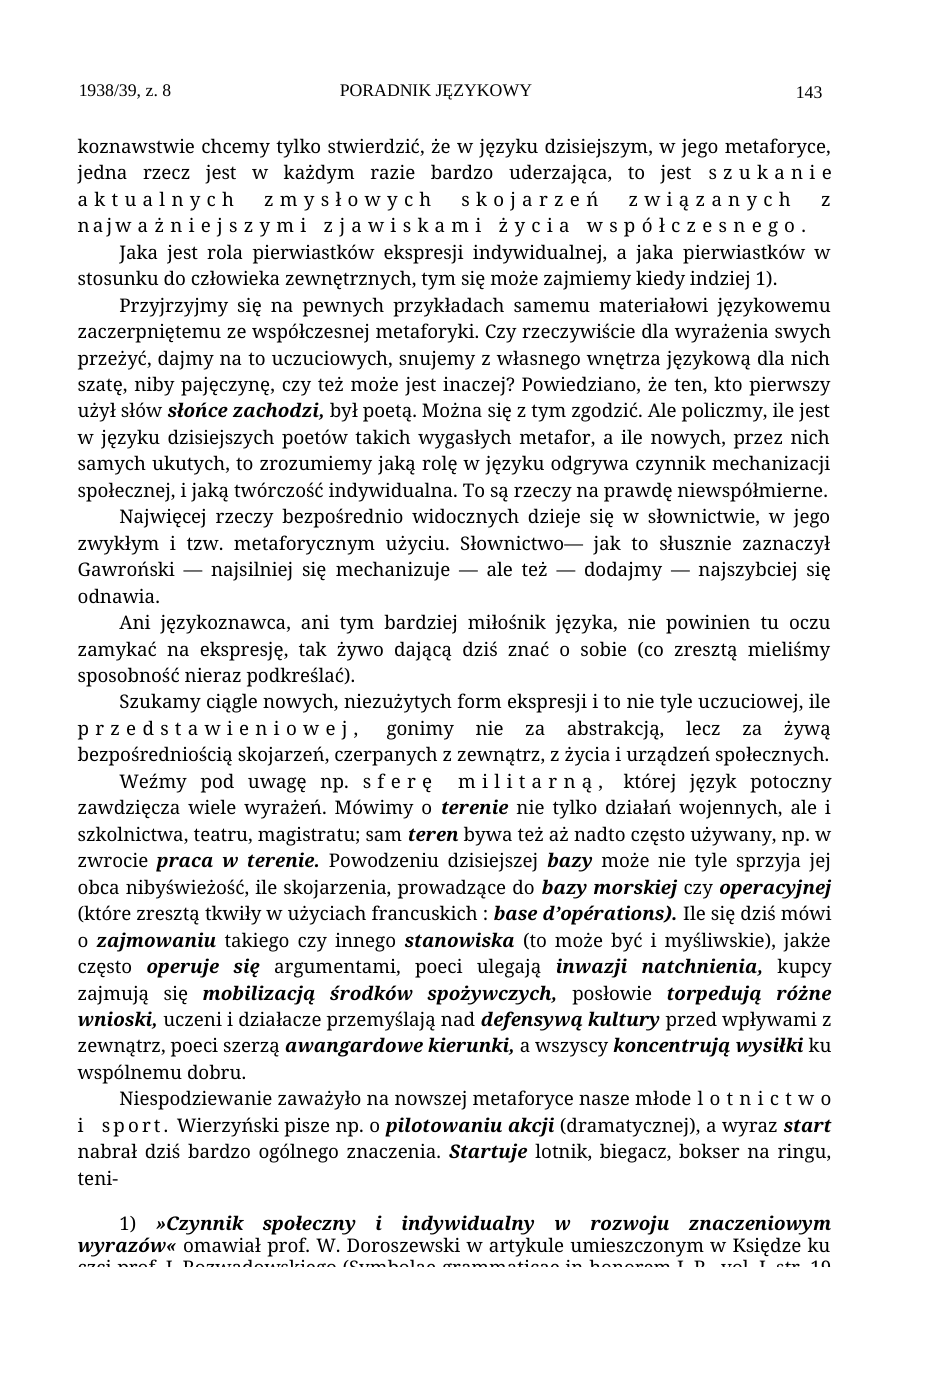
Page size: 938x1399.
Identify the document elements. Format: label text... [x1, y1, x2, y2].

text Najwięcej rzeczy bezpośrednio widocznych dzieje się w słownictwie, w jego zwykłym i tzw. metaforycznym użyciu. Słownictwo— jak to słusznie zaznaczył Gawroński — najsilniej się mechanizuje — ale też — dodajmy — najszybciej się odnawia. [77, 502, 831, 608]
text 1) »Czynnik społeczny i indywidualny w rozwoju znaczeniowym wyrazów« omawiał prof. W. Doroszewski w artykule umieszczonym w Księdze ku czci prof. J. Rozwadowskiego (Symbolae grammaticae in honorem J. R., vol. I, str. 19—35, Kraków, 1927). [77, 1213, 831, 1267]
text 143 [796, 84, 822, 102]
text Weźmy pod uwagę np. sferę militarną, której język potoczny zawdzięcza wiele wyrażeń. Mówimy o terenie nie tylko działań wojennych, ale i szkolnictwa, teatru, magistratu; sam teren bywa też aż nadto często używany, np. w zwrocie praca w terenie. Powodzeniu dzisiejszej bazy może nie tyle sprzyja jej obca nibyświeżość, ile skojarzenia, prowadzące do bazy morskiej czy operacyjnej (które zresztą tkwiły w użyciach francuskich : base d’opérations). Ile się dziś mówi o zajmowaniu takiego czy innego stanowiska (to może być i myśliwskie), jakże często operuje się argumentami, poeci ulegają inwazji natchnienia, kupcy zajmują się mobilizacją środków spożywczych, posłowie torpedują różne wnioski, uczeni i działacze przemyślają nad defensywą kultury przed wpływami z zewnątrz, poeci szerzą awangardowe kierunki, a wszyscy koncentrują wysiłki ku wspólnemu dobru. [77, 767, 831, 1084]
text koznawstwie chcemy tylko stwierdzić, że w języku dzisiejszym, w jego metaforyce, jedna rzecz jest w każdym razie bardzo uderzająca, to jest szukanie aktualnych zmysłowych skojarzeń związanych z najważniejszymi zjawiskami życia współczesnego. [77, 132, 831, 238]
text PORADNIK JĘZYKOWY [339, 82, 532, 100]
text Przyjrzyjmy się na pewnych przykładach samemu materiałowi językowemu zaczerpniętemu ze współczesnej metaforyki. Czy rzeczywiście dla wyrażenia swych przeżyć, dajmy na to uczuciowych, snujemy z własnego wnętrza językową dla nich szatę, niby pajęczynę, czy też może jest inaczej? Powiedziano, że ten, kto pierwszy użył słów słońce zachodzi, był poetą. Można się z tym zgodzić. Ale policzmy, ile jest w języku dzisiejszych poetów takich wygasłych metafor, a ile nowych, przez nich samych ukutych, to zrozumiemy jaką rolę w języku odgrywa czynnik mechanizacji społecznej, i jaką twórczość indywidualna. To są rzeczy na prawdę niewspółmierne. [77, 291, 831, 502]
text 1938/39, z. 8 [78, 83, 171, 100]
text Ani językoznawca, ani tym bardziej miłośnik języka, nie powinien tu oczu zamykać na ekspresję, tak żywo dającą dziś znać o sobie (co zresztą mieliśmy sposobność nieraz podkreślać). [77, 608, 831, 688]
text Szukamy ciągle nowych, niezużytych form ekspresji i to nie tyle uczuciowej, ile przedstawieniowej, gonimy nie za abstrakcją, lecz za żywą bezpośredniością skojarzeń, czerpanych z zewnątrz, z życia i urządzeń społecznych. [77, 688, 831, 767]
text Jaka jest rola pierwiastków ekspresji indywidualnej, a jaka pierwiastków w stosunku do człowieka zewnętrznych, tym się może zajmiemy kiedy indziej 1). [77, 238, 831, 291]
text Niespodziewanie zaważyło na nowszej metaforyce nasze młode lotnictwo i sport. Wierzyński pisze np. o pilotowaniu akcji (dramatycznej), a wyraz start nabrał dziś bardzo ogólnego znaczenia. Startuje lotnik, biegacz, bokser na ringu, teni- [77, 1084, 831, 1190]
